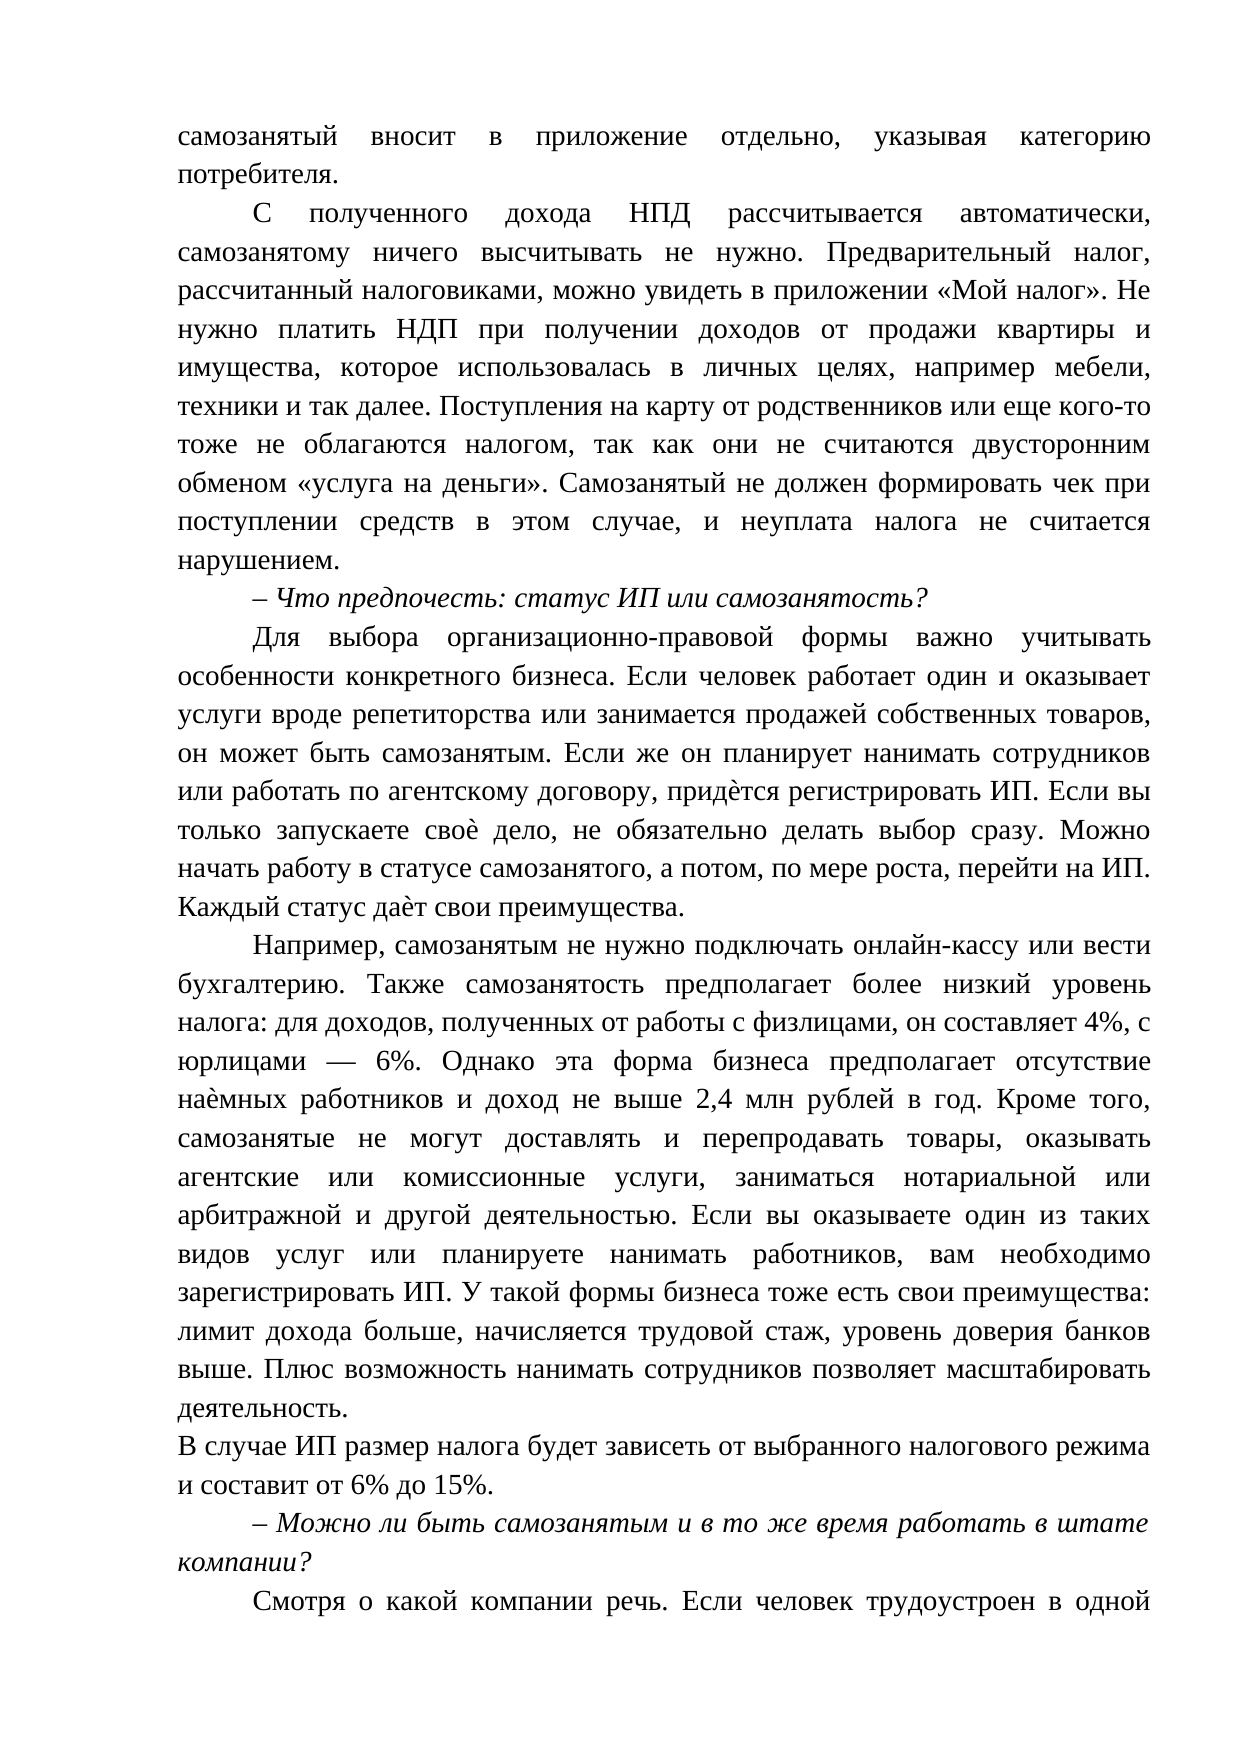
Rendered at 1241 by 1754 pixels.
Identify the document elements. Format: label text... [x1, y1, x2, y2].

text Например, самозанятым не нужно подключать онлайн-кассу или вести бухгалтерию. Также самозанятость предполагает более низкий уровень налога: для доходов, полученных от работы с физлицами, он составляет 4%, с юрлицами — 6%. Однако эта форма бизнеса предполагает отсутствие наѐмных работников и доход не выше 2,4 млн рублей в год. Кроме того, самозанятые не могут доставлять и перепродавать товары, оказывать агентские или комиссионные услуги, заниматься нотариальной или арбитражной и другой деятельностью. Если вы оказываете один из таких видов услуг или планируете нанимать работников, вам необходимо зарегистрировать ИП. У такой формы бизнеса тоже есть свои преимущества: лимит дохода больше, начисляется трудовой стаж, уровень доверия банков выше. Плюс возможность нанимать сотрудников позволяет масштабировать деятельность. [177, 927, 1152, 1423]
text – Что предпочесть: статус ИП или самозанятость? [177, 581, 1152, 614]
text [177, 1583, 1152, 1616]
text – Можно ли быть самозанятым и в то же время работать в штате компании? [177, 1506, 1152, 1578]
text С полученного дохода НПД рассчитывается автоматически, самозанятому ничего высчитывать не нужно. Предварительный налог, рассчитанный налоговиками, можно увидеть в приложении «Мой налог». Не нужно платить НДП при получении доходов от продажи квартиры и имущества, которое использовалась в личных целях, например мебели, техники и так далее. Поступления на карту от родственников или еще кого-то тоже не облагаются налогом, так как они не считаются двусторонним обменом «услуга на деньги». Самозанятый не должен формировать чек при поступлении средств в этом случае, и неуплата налога не считается нарушением. [177, 195, 1152, 576]
text В случае ИП размер налога будет зависеть от выбранного налогового режима и составит от 6% до 15%. [177, 1428, 1152, 1501]
text Для выбора организационно-правовой формы важно учитывать особенности конкретного бизнеса. Если человек работает один и оказывает услуги вроде репетиторства или занимается продажей собственных товаров, он может быть самозанятым. Если же он планирует нанимать сотрудников или работать по агентскому договору, придѐтся регистрировать ИП. Если вы только запускаете своѐ дело, не обязательно делать выбор сразу. Можно начать работу в статусе самозанятого, а потом, по мере роста, перейти на ИП. Каждый статус даѐт свои преимущества. [177, 619, 1152, 922]
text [177, 118, 1152, 190]
